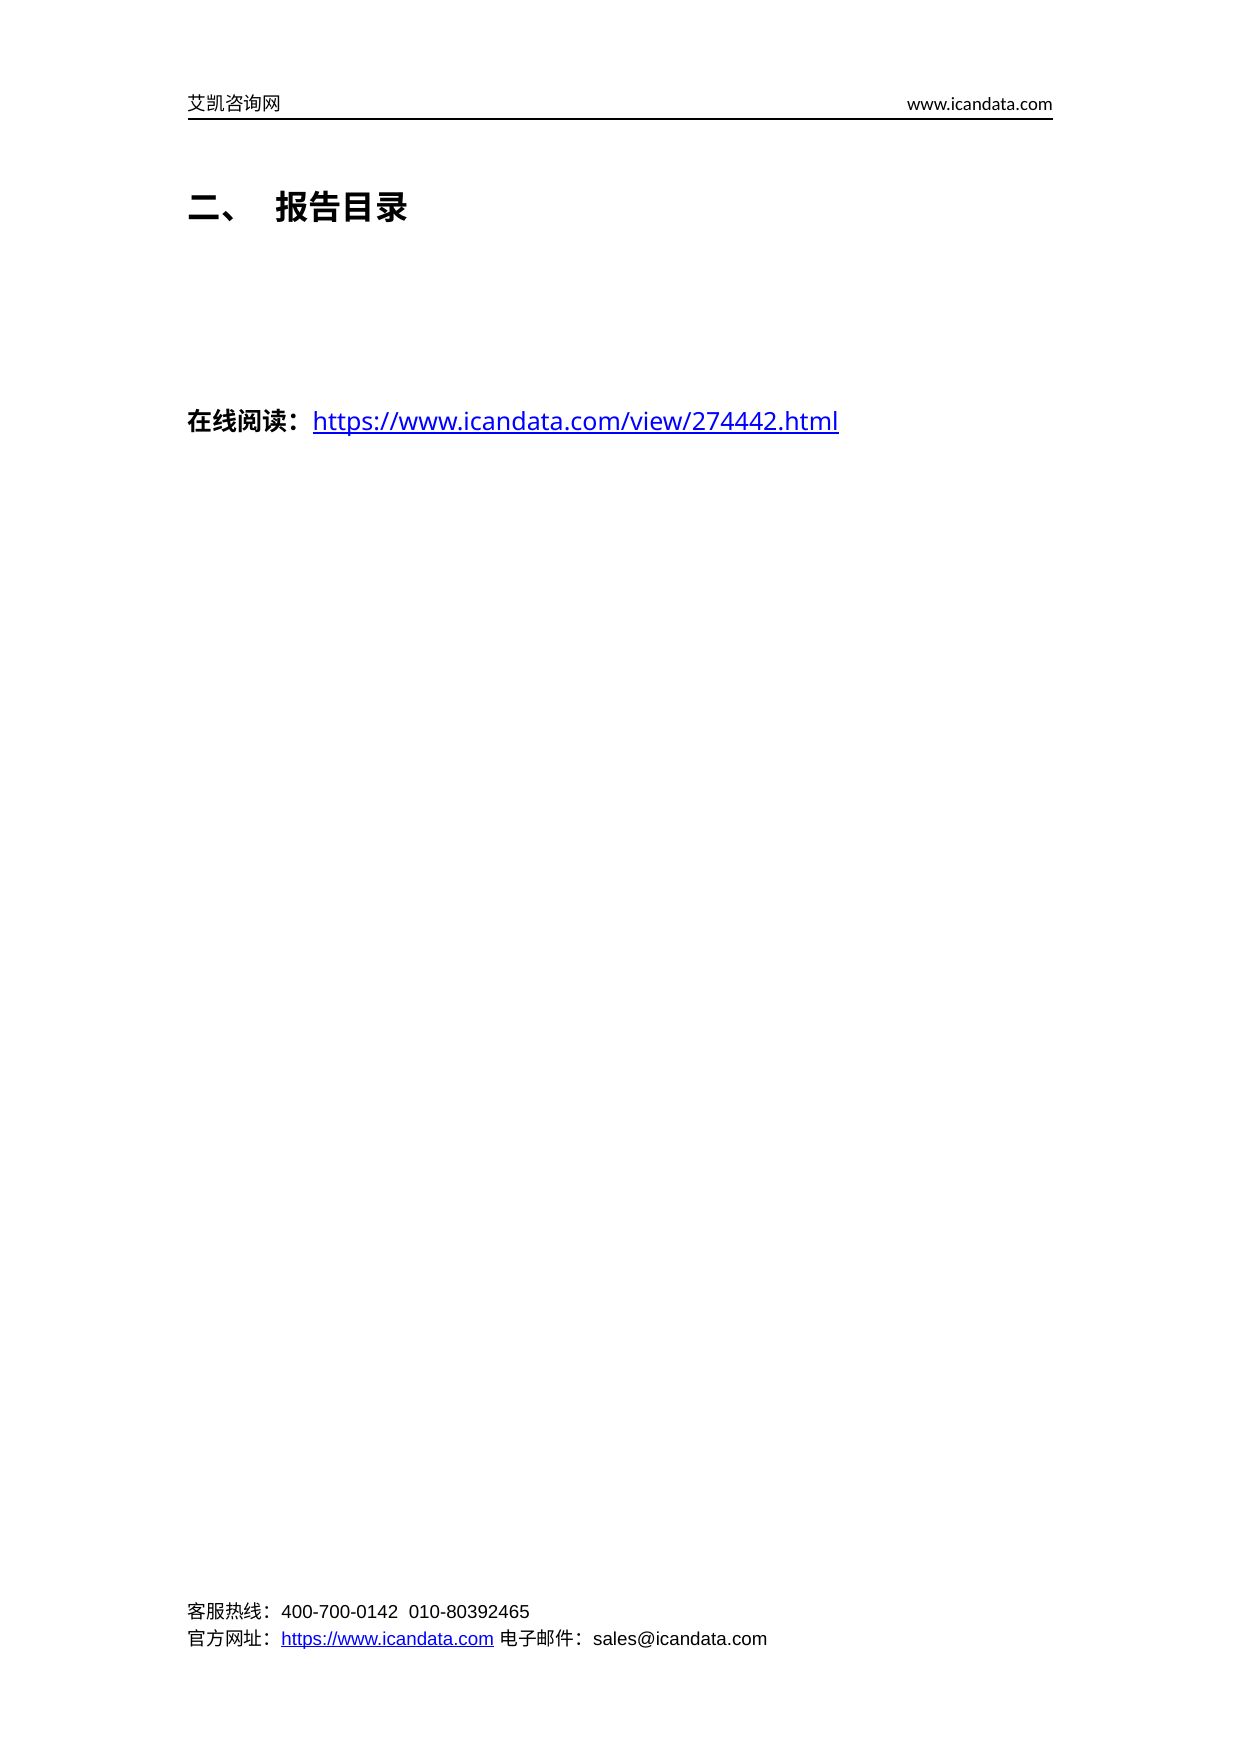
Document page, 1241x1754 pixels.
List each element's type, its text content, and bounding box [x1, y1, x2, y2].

subtitle 报告目录 [187, 172, 1053, 237]
text 在线阅读：https://www.icandata.com/view/274442.html [187, 387, 1053, 452]
